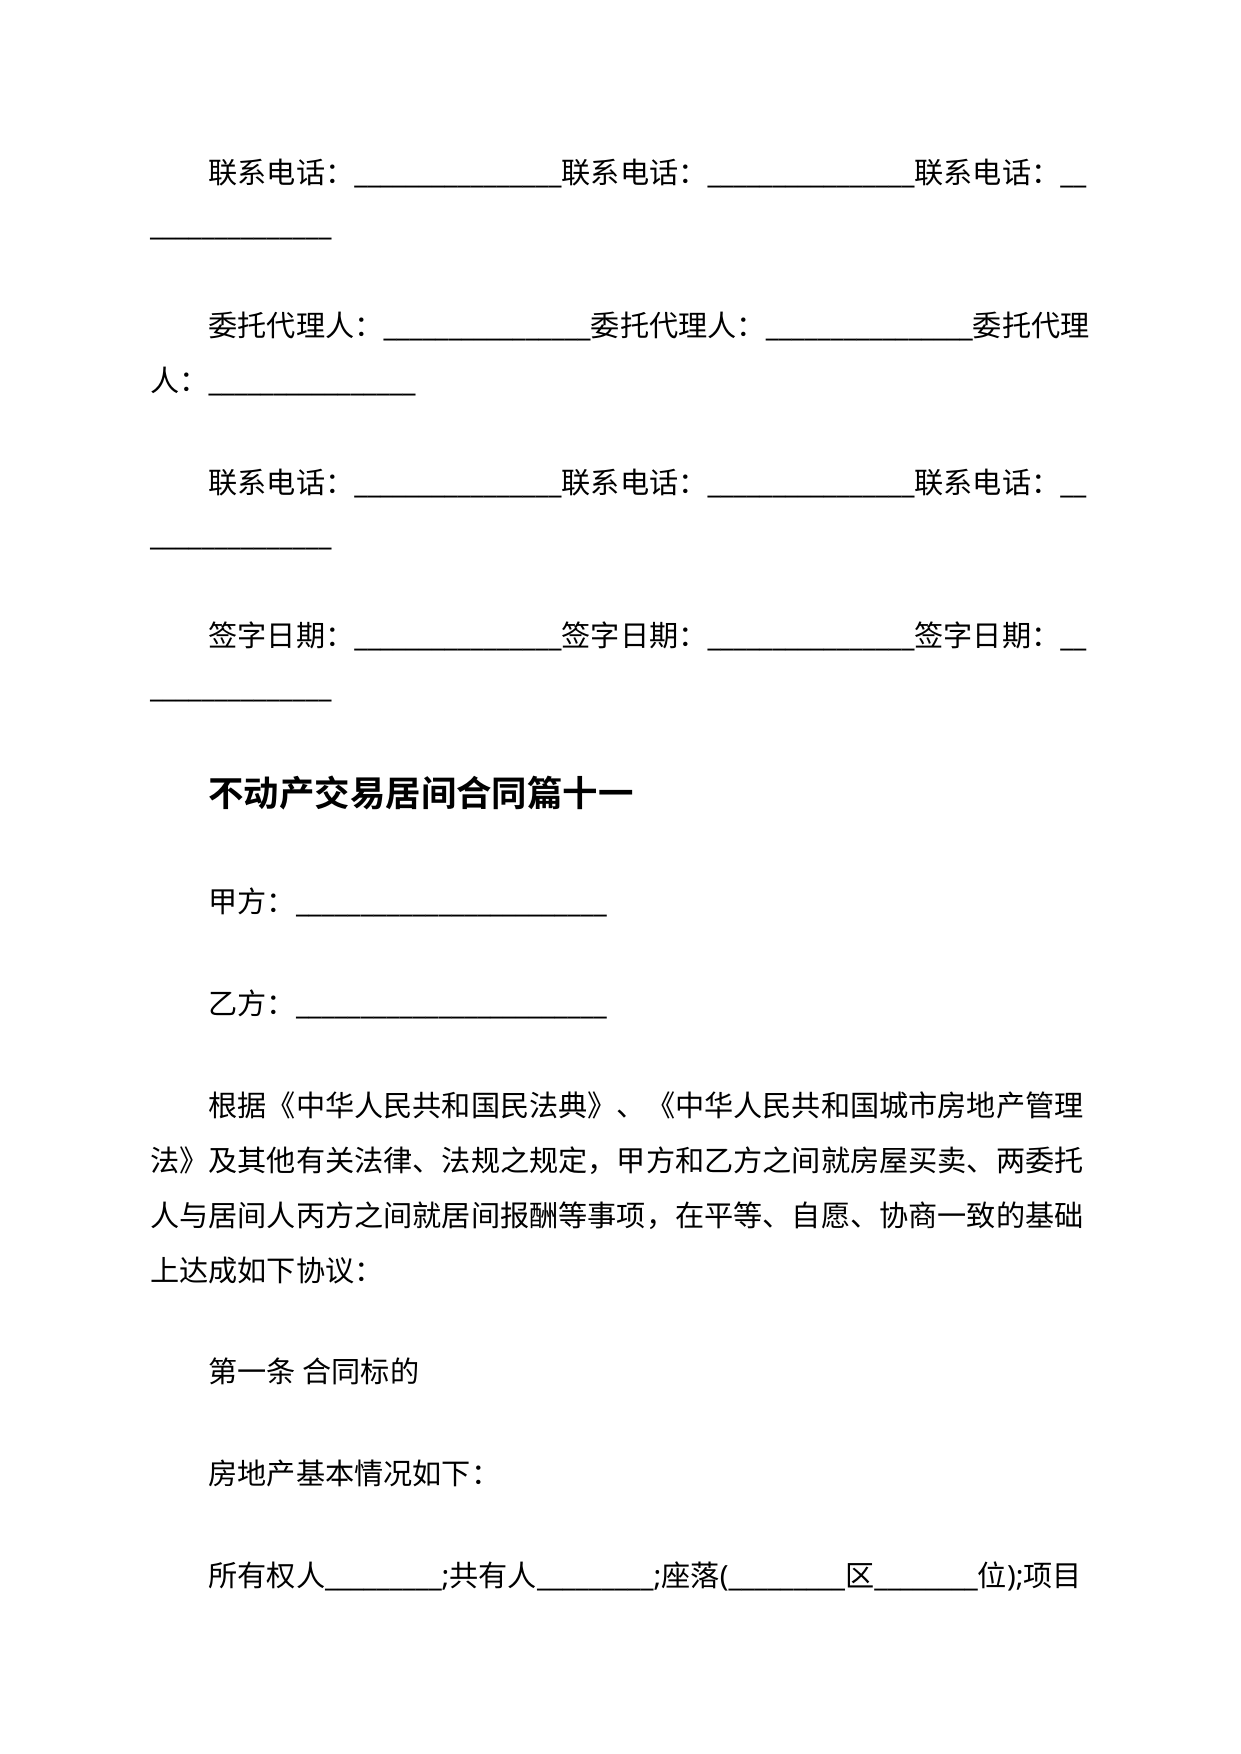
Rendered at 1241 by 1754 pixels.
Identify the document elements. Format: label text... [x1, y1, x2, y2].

text 乙方：________________________ [150, 981, 1090, 1023]
text 联系电话：________________联系电话：________________联系电话：________________ [150, 150, 1090, 244]
text 房地产基本情况如下： [150, 1451, 1090, 1493]
text 不动产交易居间合同篇十一 [150, 765, 1090, 816]
text 委托代理人：________________委托代理人：________________委托代理人：________________ [150, 303, 1090, 400]
text 第一条 合同标的 [150, 1349, 1090, 1391]
text 签字日期：________________签字日期：________________签字日期：________________ [150, 612, 1090, 706]
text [150, 1552, 1090, 1595]
text 根据《中华人民共和国民法典》、《中华人民共和国城市房地产管理法》及其他有关法律、法规之规定，甲方和乙方之间就房屋买卖、两委托人与居间人丙方之间就居间报酬等事项，在平等、自愿、协商一致的基础上达成如下协议： [150, 1082, 1090, 1289]
text 联系电话：________________联系电话：________________联系电话：________________ [150, 460, 1090, 554]
text 甲方：________________________ [150, 878, 1090, 921]
